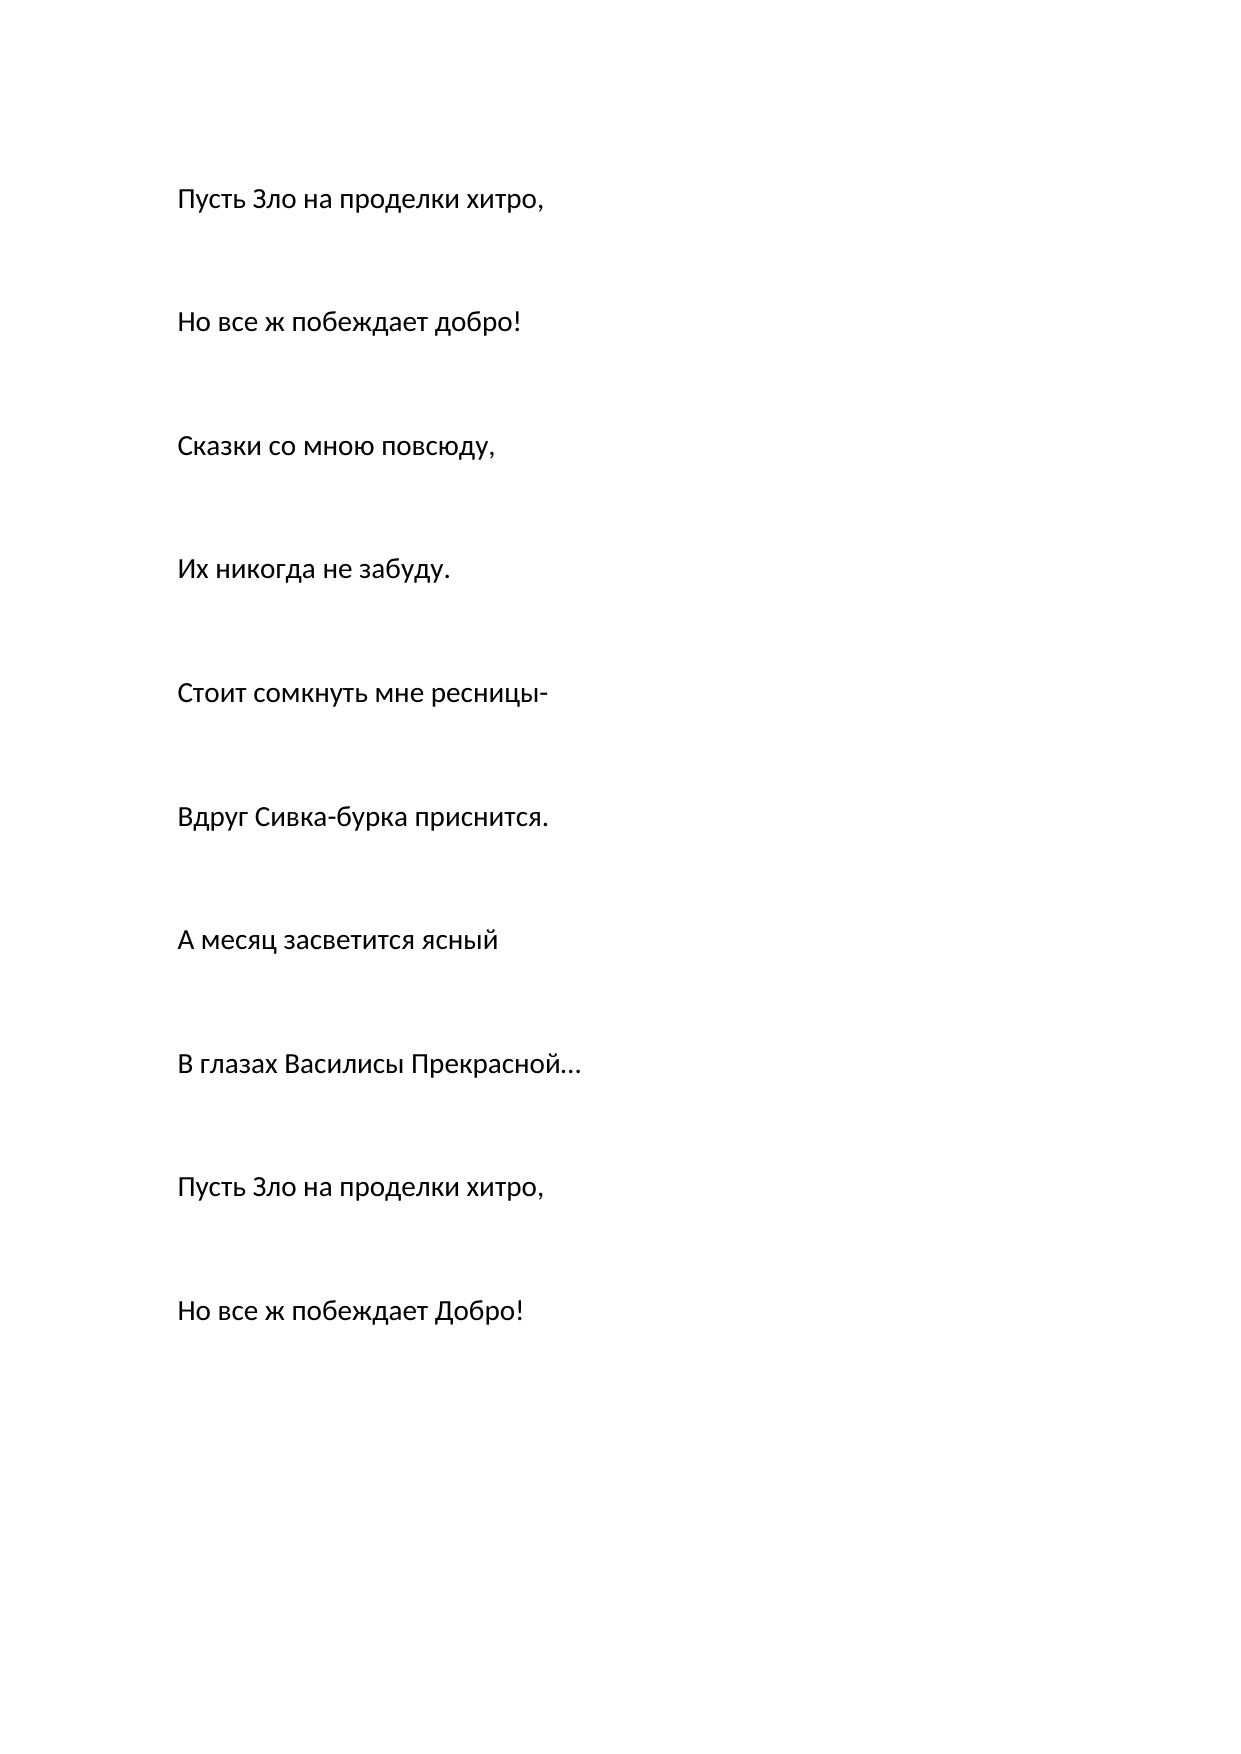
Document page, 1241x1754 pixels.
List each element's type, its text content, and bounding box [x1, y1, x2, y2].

text Пусть Зло на проделки хитро, [177, 180, 1152, 216]
text Их никогда не забуду. [177, 551, 1152, 586]
text Вдруг Сивка-бурка приснится. [177, 798, 1152, 833]
text В глазах Василисы Прекрасной… [177, 1045, 1152, 1080]
text Но все ж побеждает Добро! [177, 1292, 1152, 1327]
text Пусть Зло на проделки хитро, [177, 1168, 1152, 1204]
text Но все ж побеждает добро! [177, 303, 1152, 339]
text Сказки со мною повсюду, [177, 427, 1152, 463]
text А месяц засветится ясный [177, 921, 1152, 957]
text Стоит сомкнуть мне ресницы- [177, 674, 1152, 710]
